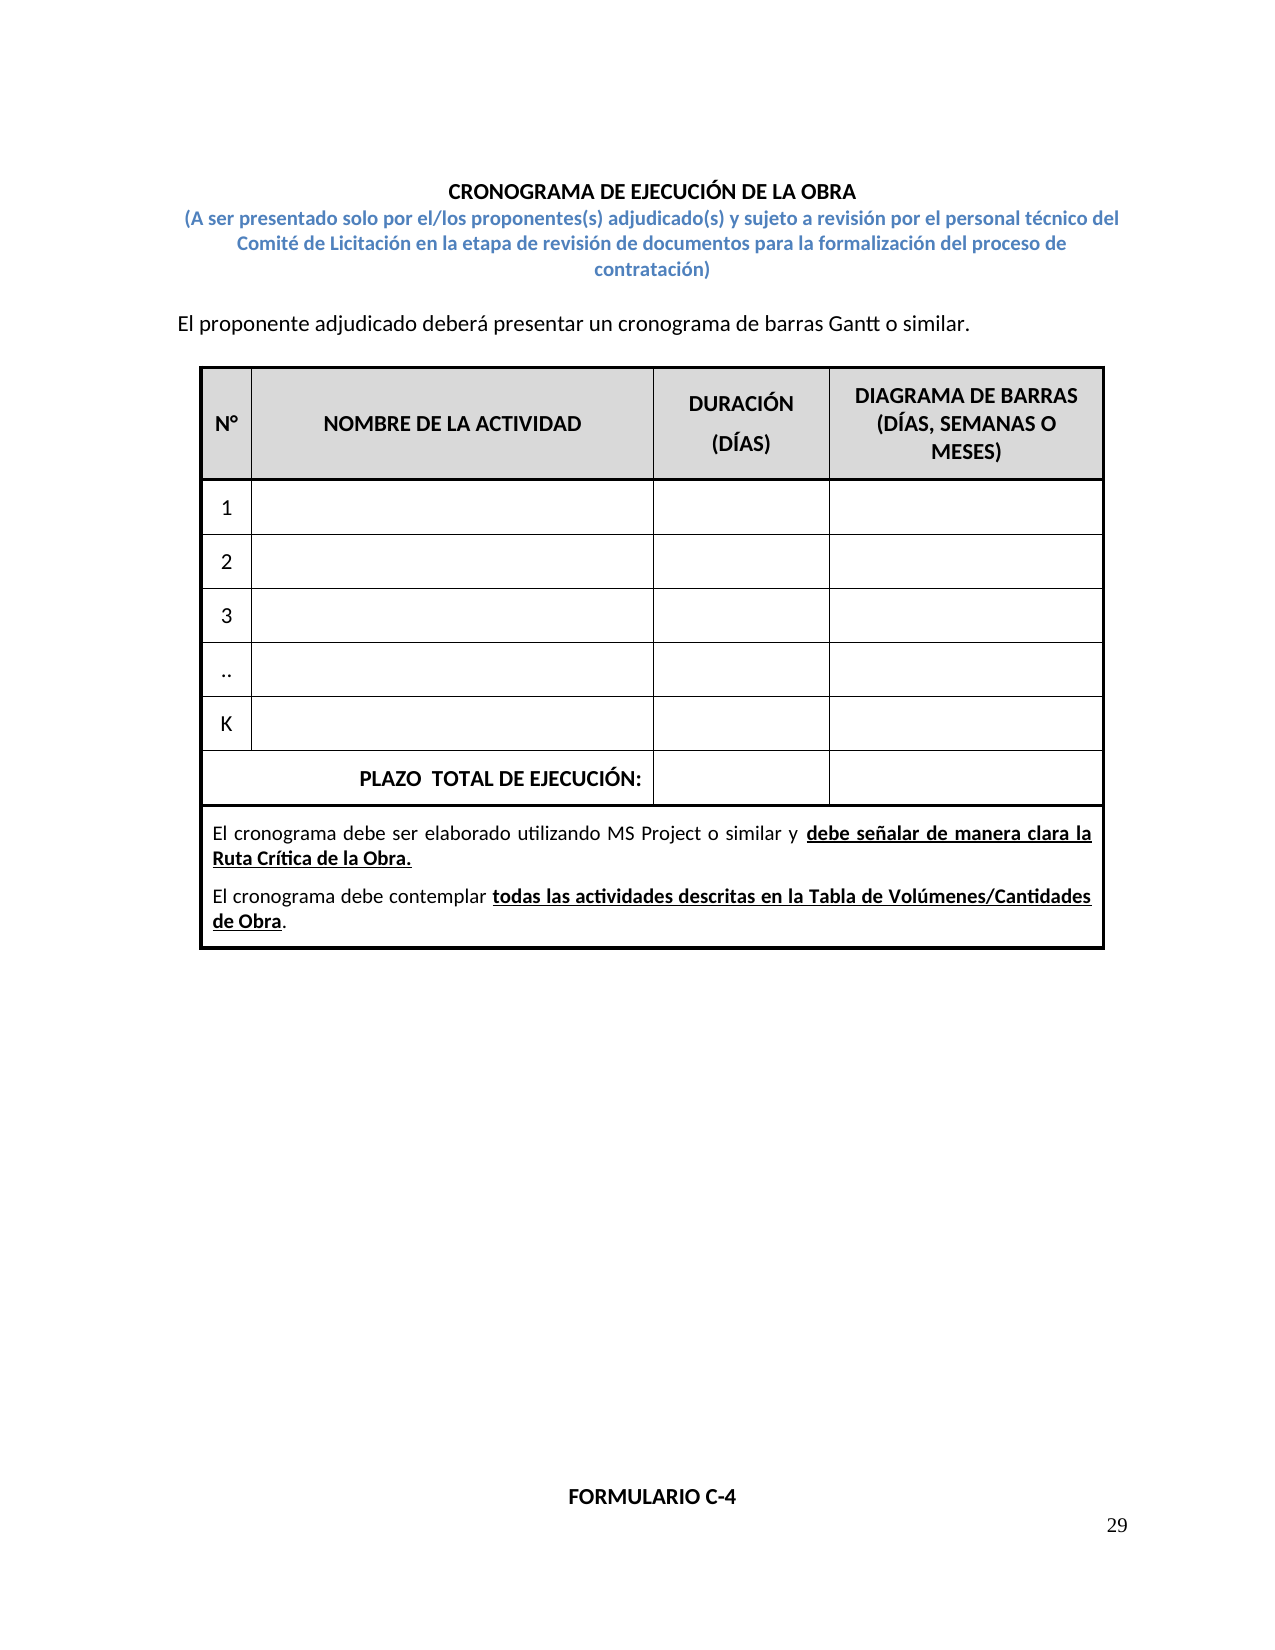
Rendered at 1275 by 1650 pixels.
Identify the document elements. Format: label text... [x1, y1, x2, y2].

table_cell [830, 535, 1102, 588]
table_cell El cronograma debe ser elaborado utilizando MS Project o similar y debe señalar de manera clara la Ruta Crítica de la Obra. El cronograma debe contemplar todas las actividades descritas en la Tabla de Volúmenes/Cantidades de Obra. [203, 807, 1102, 946]
table_cell [830, 643, 1102, 696]
table_cell [654, 643, 829, 696]
table_cell .. [203, 643, 251, 696]
table_header DIAGRAMA DE BARRAS (DÍAS, SEMANAS O MESES) [830, 369, 1102, 478]
table_cell [654, 589, 829, 642]
table_cell [654, 751, 829, 804]
table_cell [252, 643, 653, 696]
table_cell [252, 481, 653, 534]
table_cell PLAZO TOTAL DE EJECUCIÓN: [203, 751, 653, 804]
table_cell [252, 535, 653, 588]
text El proponente adjudicado deberá presentar un cronograma de barras Gantt o similar. [177, 309, 1127, 337]
table_cell 2 [203, 535, 251, 588]
table_header NOMBRE DE LA ACTIVIDAD [252, 369, 653, 478]
table_cell [252, 589, 653, 642]
table_cell K [203, 697, 251, 750]
table_cell [252, 697, 653, 750]
table_cell [830, 697, 1102, 750]
table_cell [654, 535, 829, 588]
table_cell [654, 697, 829, 750]
text FORMULARIO C-4 [177, 1482, 1127, 1510]
table_header DURACIÓN (DÍAS) [654, 369, 829, 478]
table_cell [830, 589, 1102, 642]
table_cell [830, 481, 1102, 534]
table_cell [830, 751, 1102, 804]
table_cell 3 [203, 589, 251, 642]
table_header N° [203, 369, 251, 478]
text (A ser presentado solo por el/los proponentes(s) adjudicado(s) y sujeto a revisión por el personal técnico del Comité de Licitación en la etapa de revisión de documentos para la formalización del proceso de contratación) [177, 205, 1127, 281]
table_cell 1 [203, 481, 251, 534]
text CRONOGRAMA DE EJECUCIÓN DE LA OBRA [177, 177, 1127, 205]
table_cell [654, 481, 829, 534]
